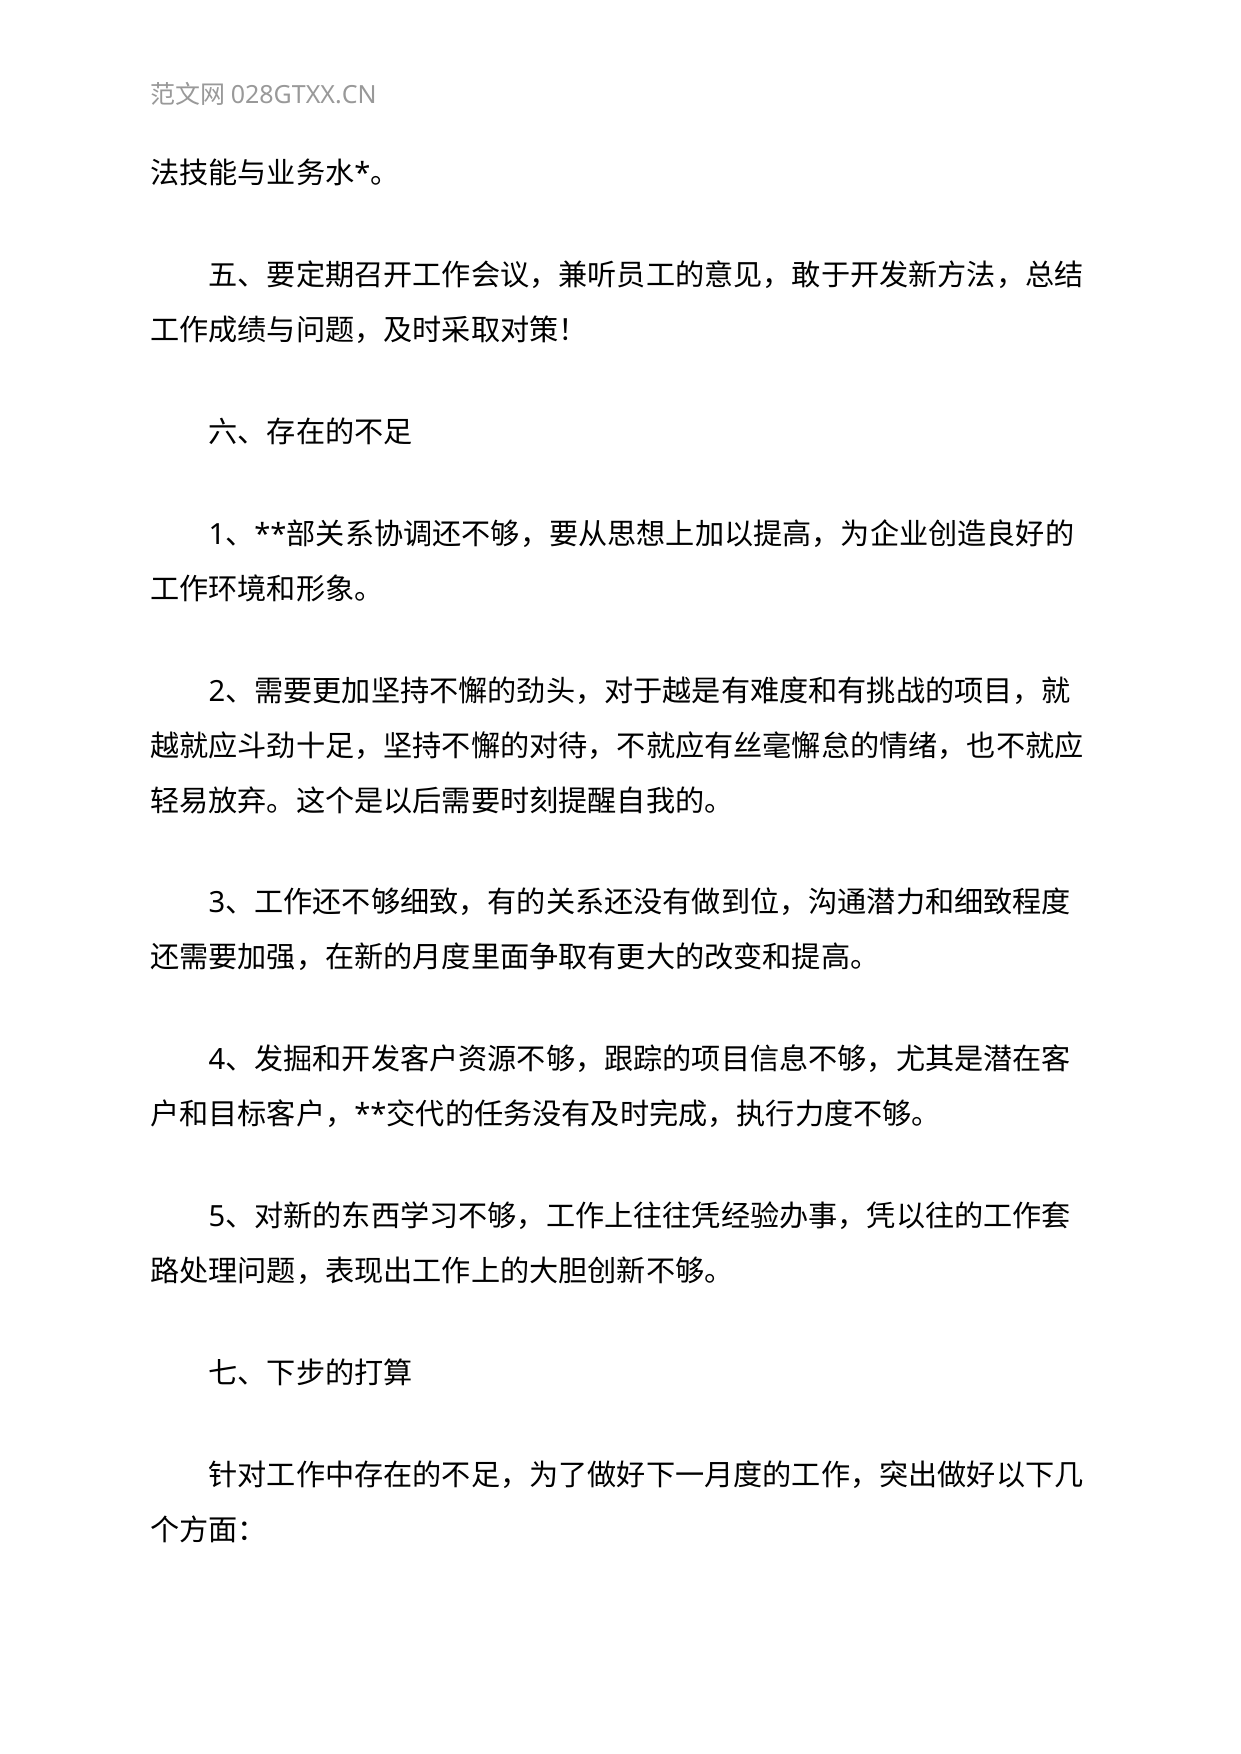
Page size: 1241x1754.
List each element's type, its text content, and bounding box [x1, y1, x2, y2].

text 针对工作中存在的不足，为了做好下一月度的工作，突出做好以下几个方面： [150, 1451, 1090, 1548]
text 1、**部关系协调还不够，要从思想上加以提高，为企业创造良好的工作环境和形象。 [150, 510, 1090, 608]
text 5、对新的东西学习不够，工作上往往凭经验办事，凭以往的工作套路处理问题，表现出工作上的大胆创新不够。 [150, 1193, 1090, 1290]
text 七、下步的打算 [150, 1349, 1090, 1392]
text 4、发掘和开发客户资源不够，跟踪的项目信息不够，尤其是潜在客户和目标客户，**交代的任务没有及时完成，执行力度不够。 [150, 1036, 1090, 1133]
text 五、要定期召开工作会议，兼听员工的意见，敢于开发新方法，总结工作成绩与问题，及时采取对策！ [150, 252, 1090, 349]
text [150, 150, 1090, 192]
text 六、存在的不足 [150, 409, 1090, 451]
text 3、工作还不够细致，有的关系还没有做到位，沟通潜力和细致程度还需要加强，在新的月度里面争取有更大的改变和提高。 [150, 879, 1090, 976]
text 2、需要更加坚持不懈的劲头，对于越是有难度和有挑战的项目，就越就应斗劲十足，坚持不懈的对待，不就应有丝毫懈怠的情绪，也不就应轻易放弃。这个是以后需要时刻提醒自我的。 [150, 667, 1090, 819]
